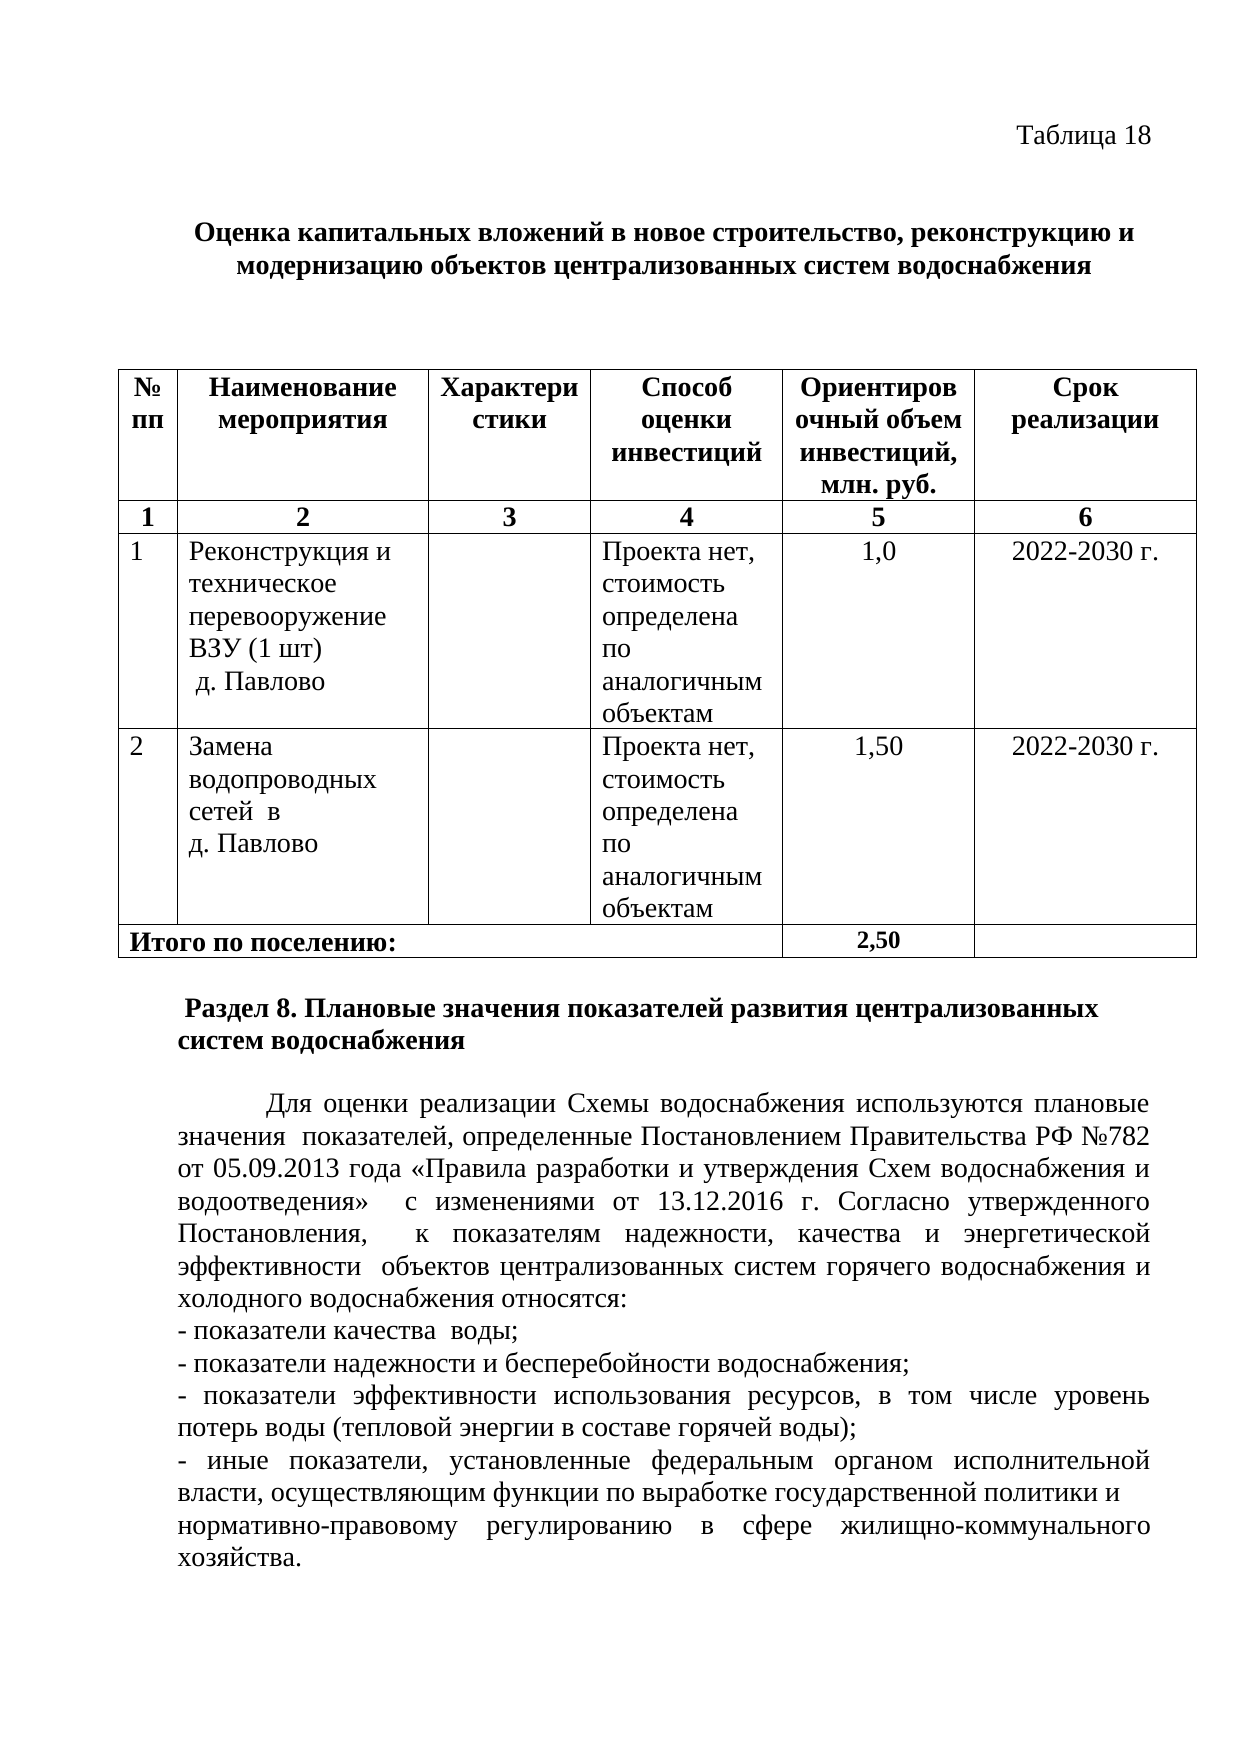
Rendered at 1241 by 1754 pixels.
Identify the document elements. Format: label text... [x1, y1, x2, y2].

table_cell 1,0 [783, 534, 974, 728]
table_header Срок реализации [975, 370, 1196, 499]
table_cell 2 [119, 729, 177, 924]
table_cell 2 [178, 501, 428, 533]
text Таблица 18 [177, 118, 1152, 151]
text Для оценки реализации Схемы водоснабжения используются плановые значения показателей, определенные Постановлением Правительства РФ №782 от 05.09.2013 года «Правила разработки и утверждения Схем водоснабжения и водоотведения» с изменениями от 13.12.2016 г. Согласно утвержденного Постановления, к показателям надежности, качества и энергетической эффективности объектов централизованных систем горячего водоснабжения и холодного водоснабжения относятся: [177, 1087, 1152, 1313]
text Раздел 8. Плановые значения показателей развития централизованных систем водоснабжения [177, 991, 1152, 1055]
table_cell [429, 729, 590, 924]
text - показатели эффективности использования ресурсов, в том числе уровень потерь воды (тепловой энергии в составе горячей воды); [177, 1378, 1152, 1443]
table_cell Проекта нет, стоимость определена по аналогичным объектам [591, 534, 782, 728]
text - показатели надежности и бесперебойности водоснабжения; [177, 1346, 1152, 1378]
table_header Ориентировочный объем инвестиций, млн. руб. [783, 370, 974, 499]
text - показатели качества воды; [177, 1313, 1152, 1346]
table_cell 1 [119, 534, 177, 728]
table_cell [975, 925, 1196, 957]
table_cell 2022-2030 г. [975, 729, 1196, 924]
table_cell 4 [591, 501, 782, 533]
table_cell 1,50 [783, 729, 974, 924]
table_cell 2022-2030 г. [975, 534, 1196, 728]
table_cell 5 [783, 501, 974, 533]
table_header Наименование мероприятия [178, 370, 428, 499]
table_cell Проекта нет, стоимость определена по аналогичным объектам [591, 729, 782, 924]
text нормативно-правовому регулированию в сфере жилищно-коммунального хозяйства. [177, 1508, 1152, 1572]
table_header № пп [119, 370, 177, 499]
table_cell 6 [975, 501, 1196, 533]
table_header Характеристики [429, 370, 590, 499]
table_cell 3 [429, 501, 590, 533]
table_cell 1 [119, 501, 177, 533]
text Оценка капитальных вложений в новое строительство, реконструкцию и модернизацию объектов централизованных систем водоснабжения [177, 215, 1152, 280]
table_cell [429, 534, 590, 728]
table_cell Реконструкция и техническое перевооружение ВЗУ (1 шт) д. Павлово [178, 534, 428, 728]
table_cell Замена водопроводных сетей в д. Павлово [178, 729, 428, 924]
text - иные показатели, установленные федеральным органом исполнительной власти, осуществляющим функции по выработке государственной политики и [177, 1443, 1152, 1508]
table_cell Итого по поселению: [119, 925, 782, 957]
table_cell 2,50 [783, 925, 974, 957]
table_header Способ оценки инвестиций [591, 370, 782, 499]
